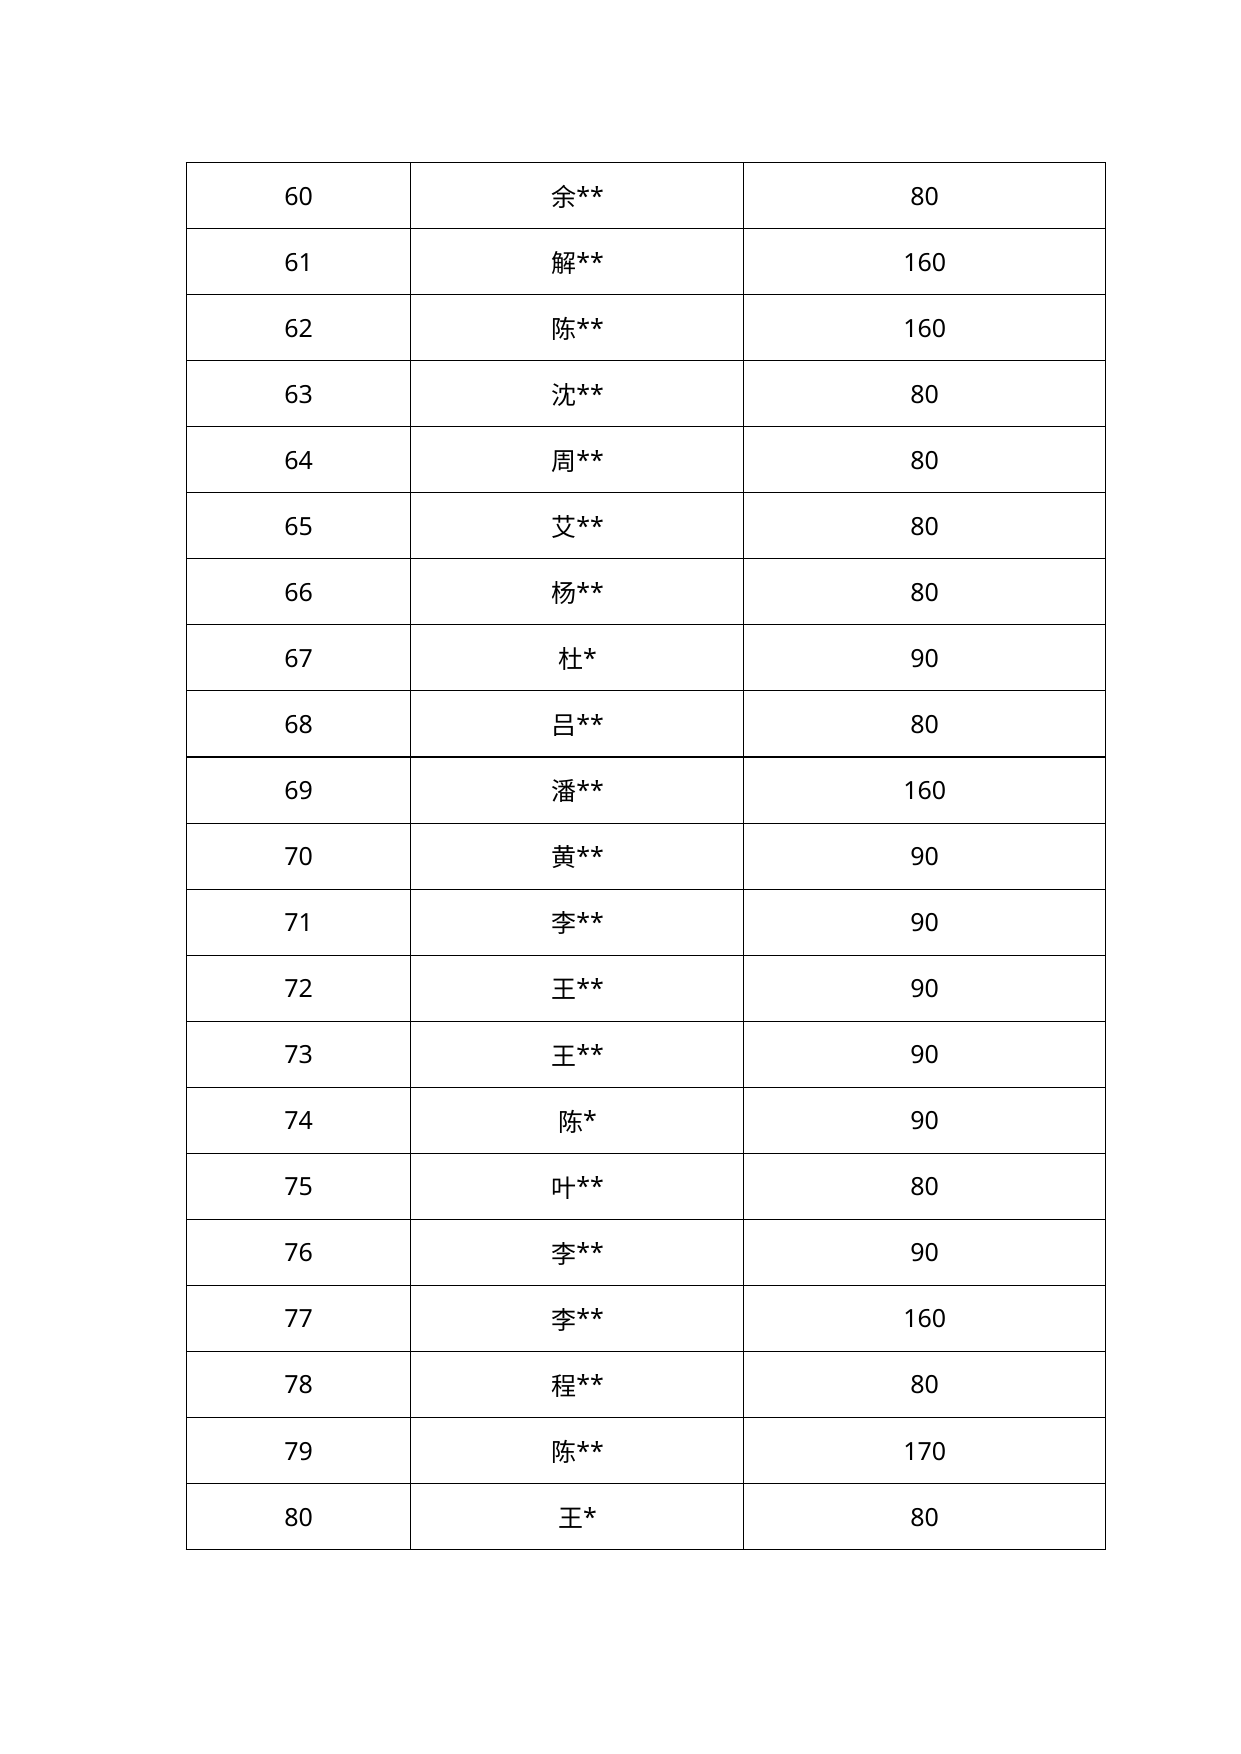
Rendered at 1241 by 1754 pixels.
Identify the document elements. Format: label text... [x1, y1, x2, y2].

table_cell 69 [187, 758, 410, 822]
table_cell 90 [744, 890, 1105, 954]
table_cell 75 [187, 1154, 410, 1219]
table_cell 71 [187, 890, 410, 954]
table_cell 60 [187, 163, 410, 228]
table_cell 叶** [411, 1154, 743, 1219]
table_cell 160 [744, 295, 1105, 360]
table_cell 吕** [411, 691, 743, 756]
table_cell 160 [744, 229, 1105, 294]
table_cell 74 [187, 1088, 410, 1153]
table_cell 80 [744, 163, 1105, 228]
table_cell 78 [187, 1352, 410, 1417]
table_cell 80 [744, 1484, 1105, 1549]
table_cell 80 [744, 559, 1105, 624]
table_cell 李** [411, 1220, 743, 1285]
table_cell 艾** [411, 493, 743, 558]
table_cell 李** [411, 1286, 743, 1351]
table_cell 80 [744, 361, 1105, 426]
table_cell 陈** [411, 295, 743, 360]
table_cell 64 [187, 427, 410, 492]
table_cell 80 [744, 1352, 1105, 1417]
table_cell 80 [744, 493, 1105, 558]
table_cell 王** [411, 1022, 743, 1087]
table_cell 周** [411, 427, 743, 492]
table_cell 170 [744, 1418, 1105, 1483]
table_cell 80 [187, 1484, 410, 1549]
table_cell 62 [187, 295, 410, 360]
table_cell 90 [744, 956, 1105, 1021]
table_cell 80 [744, 1154, 1105, 1219]
table_cell 160 [744, 1286, 1105, 1351]
table_cell 160 [744, 758, 1105, 822]
table_cell 杨** [411, 559, 743, 624]
table_cell 61 [187, 229, 410, 294]
table_cell 程** [411, 1352, 743, 1417]
table_cell 73 [187, 1022, 410, 1087]
table_cell 陈** [411, 1418, 743, 1483]
table_cell 解** [411, 229, 743, 294]
table_cell 杜* [411, 625, 743, 690]
table_cell 63 [187, 361, 410, 426]
table_cell 90 [744, 1220, 1105, 1285]
table_cell 80 [744, 427, 1105, 492]
table_cell 77 [187, 1286, 410, 1351]
table_cell 沈** [411, 361, 743, 426]
table_cell 65 [187, 493, 410, 558]
table_cell 王* [411, 1484, 743, 1549]
table_cell 67 [187, 625, 410, 690]
table_cell 76 [187, 1220, 410, 1285]
table_cell 90 [744, 625, 1105, 690]
table_cell 潘** [411, 758, 743, 822]
table_cell 80 [744, 691, 1105, 756]
table_cell 90 [744, 1022, 1105, 1087]
table_cell 黄** [411, 824, 743, 888]
table_cell 79 [187, 1418, 410, 1483]
table_cell 90 [744, 1088, 1105, 1153]
table_cell 王** [411, 956, 743, 1021]
table_cell 90 [744, 824, 1105, 888]
table_cell 陈* [411, 1088, 743, 1153]
table_cell 68 [187, 691, 410, 756]
table_cell 70 [187, 824, 410, 888]
table_cell 72 [187, 956, 410, 1021]
table_cell 李** [411, 890, 743, 954]
table_cell 66 [187, 559, 410, 624]
table_cell 余** [411, 163, 743, 228]
